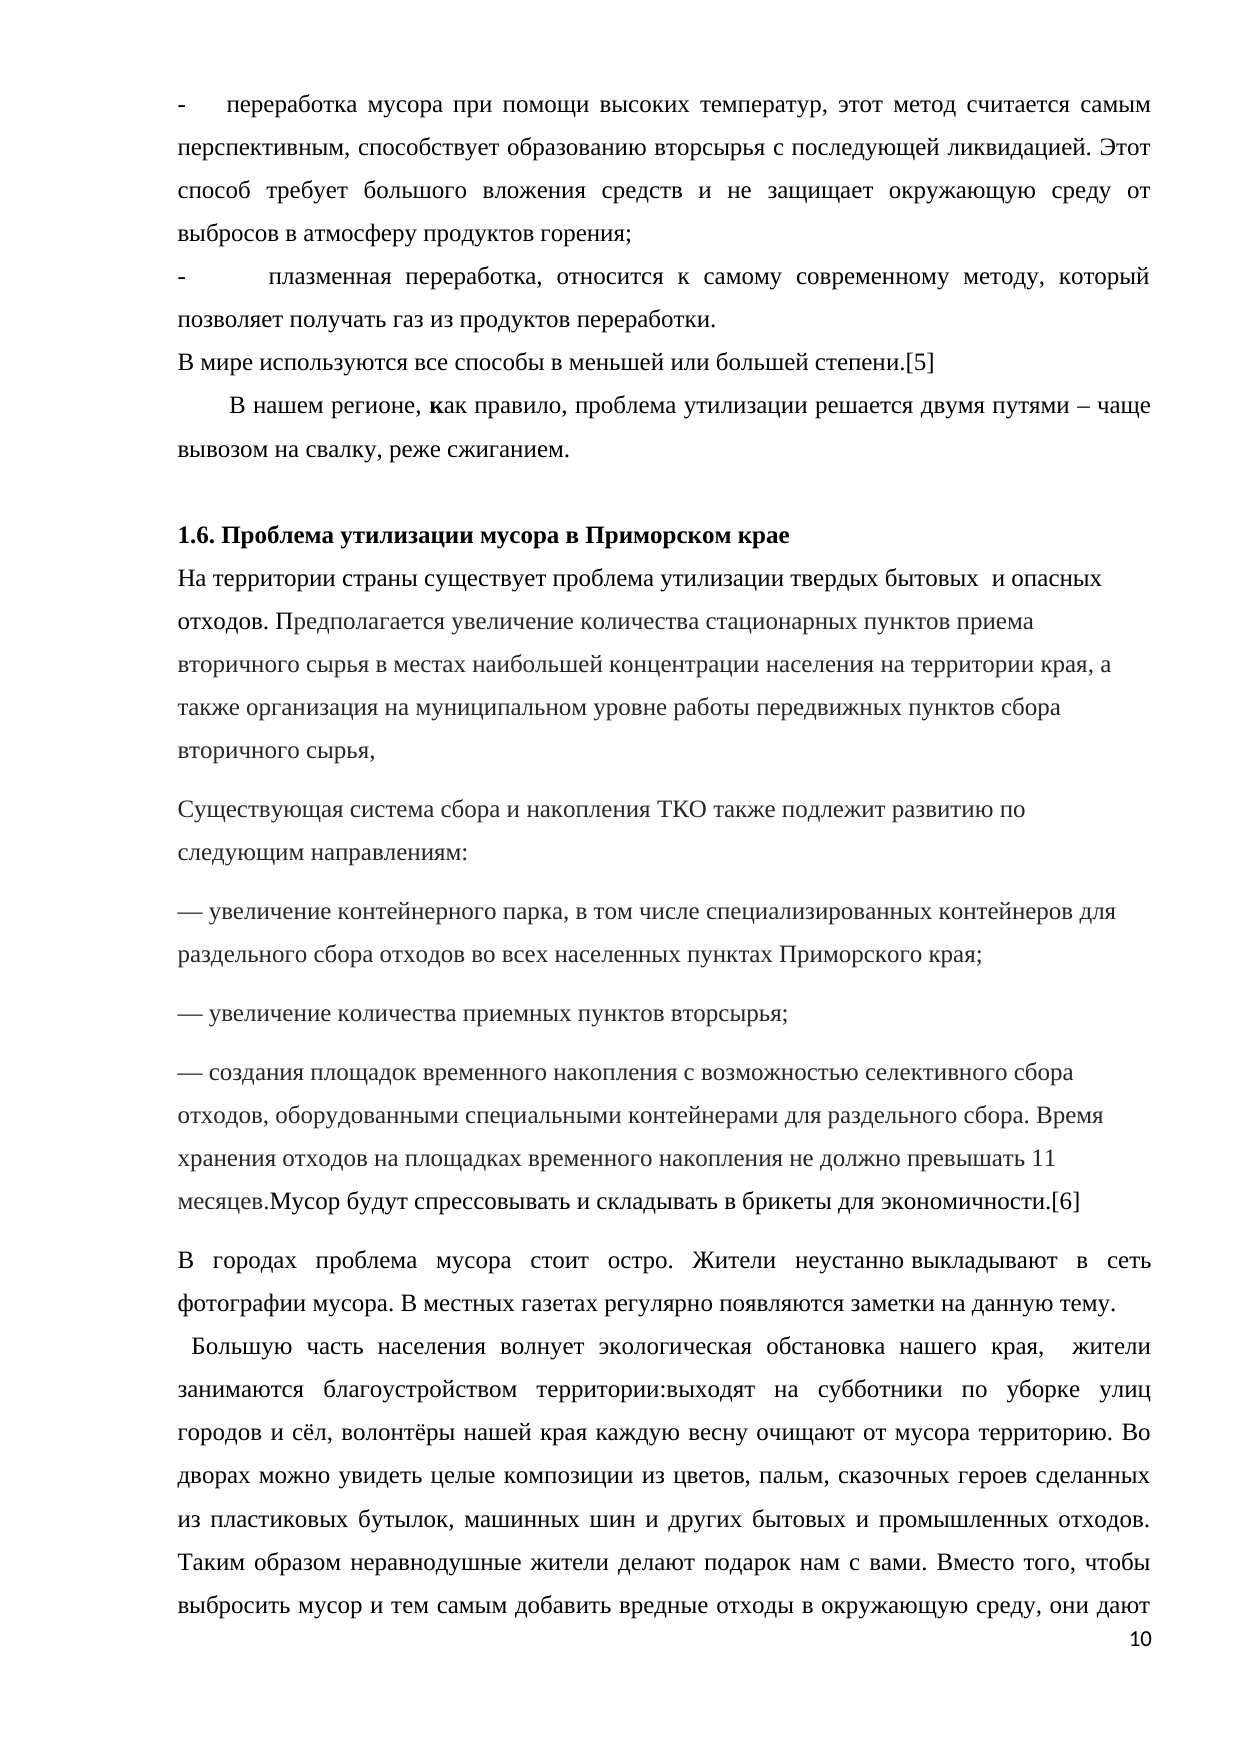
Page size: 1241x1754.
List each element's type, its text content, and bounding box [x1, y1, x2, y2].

text — увеличение количества приемных пунктов вторсырья; [177, 998, 1152, 1027]
text — создания площадок временного накопления с возможностью селективного сбора отходов, оборудованными специальными контейнерами для раздельного сбора. Время хранения отходов на площадках временного накопления не должно превышать 11 месяцев.Мусор будут спрессовывать и складывать в брикеты для экономичности.[6] [177, 1057, 1152, 1215]
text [177, 1331, 1152, 1619]
text В мире используются все способы в меньшей или большей степени.[5] [177, 347, 1152, 376]
text В нашем регионе, как правило, проблема утилизации решается двумя путями – чаще вывозом на свалку, реже сжиганием. [177, 391, 1152, 462]
text - плазменная переработка, относится к самому современному методу, который позволяет получать газ из продуктов переработки. [177, 261, 1152, 333]
text - переработка мусора при помощи высоких температур, этот метод считается самым перспективным, способствует образованию вторсырья с последующей ликвидацией. Этот способ требует большого вложения средств и не защищает окружающую среду от выбросов в атмосферу продуктов горения; [177, 89, 1152, 247]
text — увеличение контейнерного парка, в том числе специализированных контейнеров для раздельного сбора отходов во всех населенных пунктах Приморского края; [177, 896, 1152, 968]
text На территории страны существует проблема утилизации твердых бытовых и опасных отходов. Предполагается увеличение количества стационарных пунктов приема вторичного сырья в местах наибольшей концентрации населения на территории края, а также организация на муниципальном уровне работы передвижных пунктов сбора вторичного сырья, [177, 563, 1152, 764]
text 1.6. Проблема утилизации мусора в Приморском крае [177, 520, 1152, 549]
text Существующая система сбора и накопления ТКО также подлежит развитию по следующим направлениям: [177, 794, 1152, 866]
text В городах проблема мусора стоит остро. Жители неустанно выкладывают в сеть фотографии мусора. В местных газетах регулярно появляются заметки на данную тему. [177, 1245, 1152, 1317]
